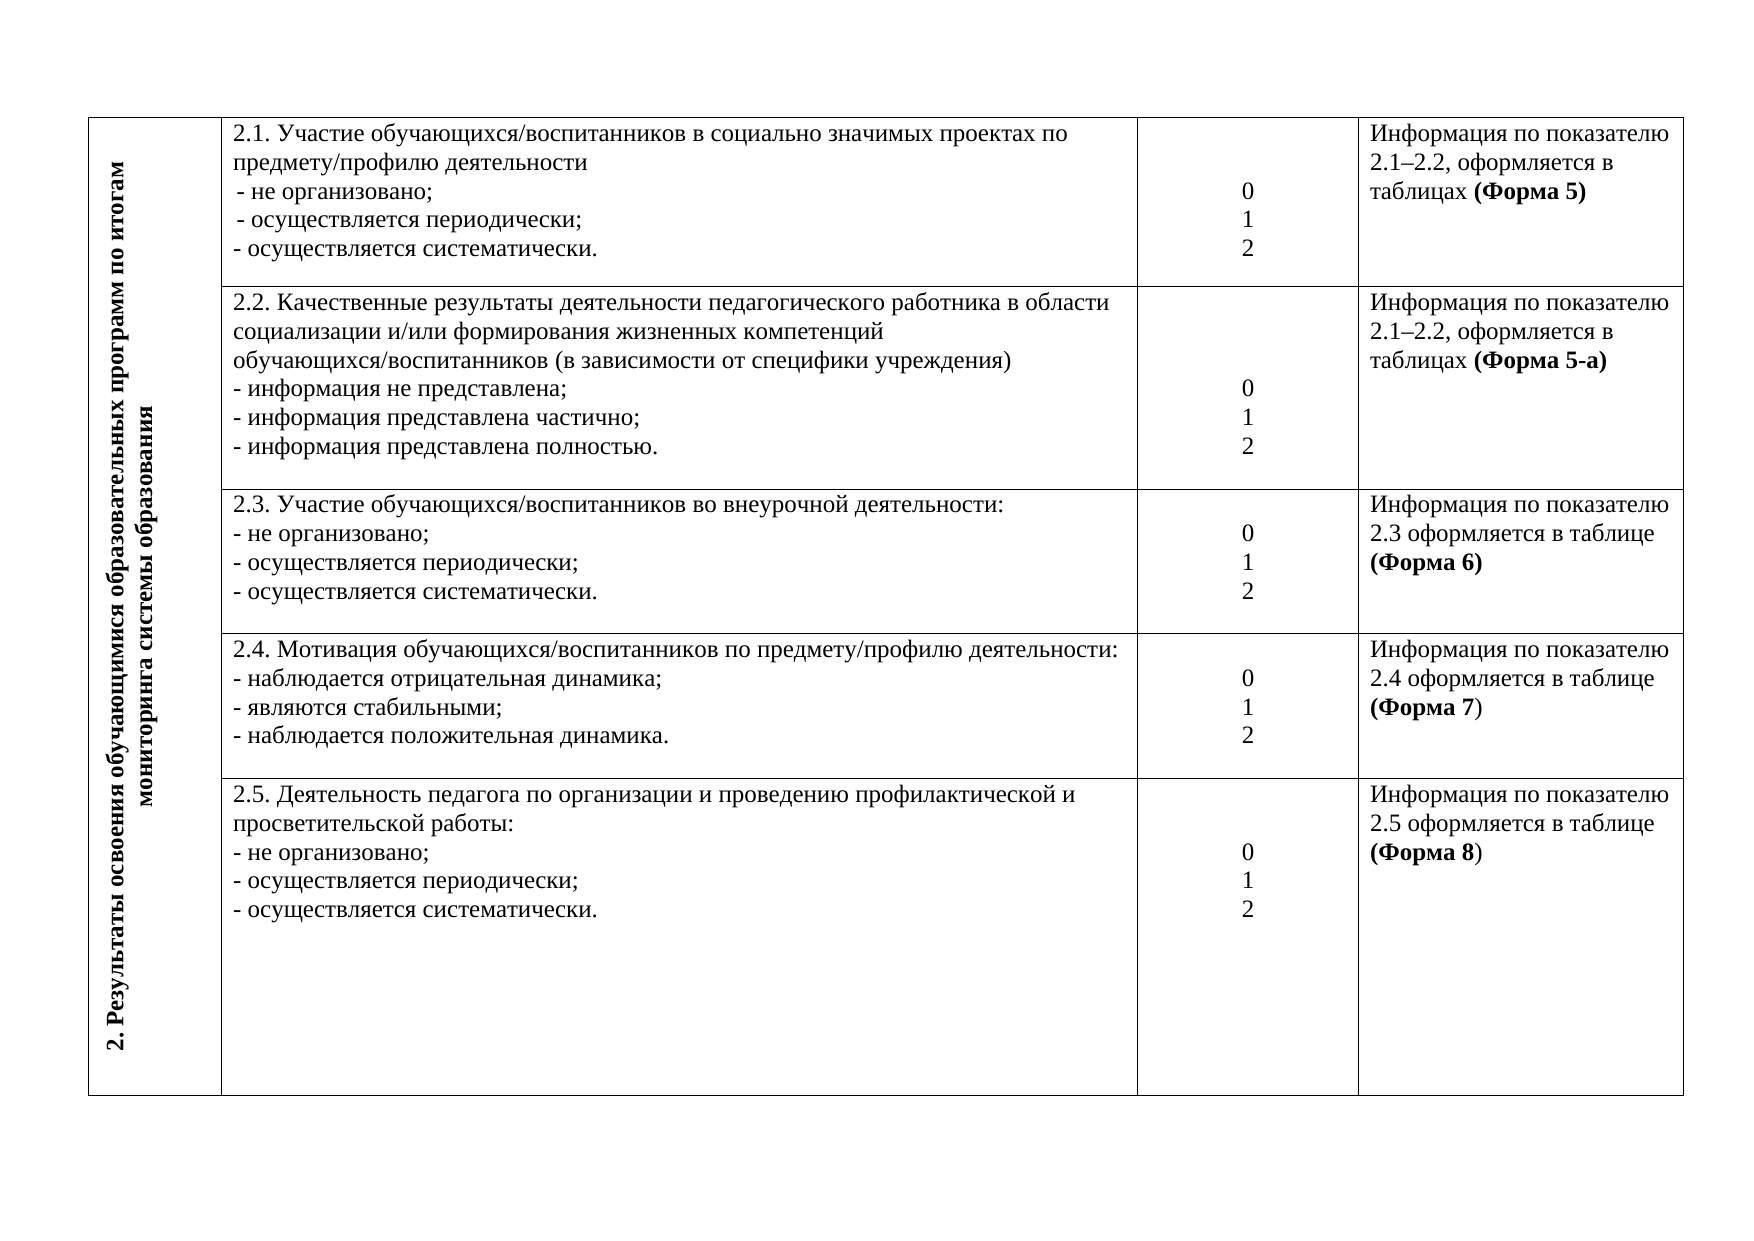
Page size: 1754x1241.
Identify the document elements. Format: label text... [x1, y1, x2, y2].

table_cell 2.3. Участие обучающихся/воспитанников во внеурочной деятельности: - не организовано; - осуществляется периодически; - осуществляется систематически. [222, 490, 1137, 633]
table_cell 2.4. Мотивация обучающихся/воспитанников по предмету/профилю деятельности: - наблюдается отрицательная динамика; - являются стабильными; - наблюдается положительная динамика. [222, 634, 1137, 778]
table_cell 0 1 2 [1138, 634, 1358, 778]
table_cell 0 1 2 [1138, 287, 1358, 488]
table_cell Информация по показателю 2.5 оформляется в таблице (Форма 8) [1359, 779, 1683, 1095]
table_header 2.1. Участие обучающихся/воспитанников в социально значимых проектах по предмету/профилю деятельности - не организовано; - осуществляется периодически; - осуществляется систематически. [222, 118, 1137, 286]
table_cell 0 1 2 [1138, 779, 1358, 1095]
table_cell 0 1 2 [1138, 490, 1358, 633]
table_header 0 1 2 [1138, 118, 1358, 286]
table_cell Информация по показателю 2.3 оформляется в таблице (Форма 6) [1359, 490, 1683, 633]
table_cell Информация по показателю 2.4 оформляется в таблице (Форма 7) [1359, 634, 1683, 778]
table_cell Информация по показателю 2.1–2.2, оформляется в таблицах (Форма 5-а) [1359, 287, 1683, 488]
table_header Информация по показателю 2.1–2.2, оформляется в таблицах (Форма 5) [1359, 118, 1683, 286]
table_cell 2.5. Деятельность педагога по организации и проведению профилактической и просветительской работы: - не организовано; - осуществляется периодически; - осуществляется систематически. [222, 779, 1137, 1095]
table_cell 2.2. Качественные результаты деятельности педагогического работника в области социализации и/или формирования жизненных компетенций обучающихся/воспитанников (в зависимости от специфики учреждения) - информация не представлена; - информация представлена частично; - информация представлена полностью. [222, 287, 1137, 488]
table_header 2. Результаты освоения обучающимися образовательных программ по итогам мониторинга системы образования [89, 118, 221, 1095]
